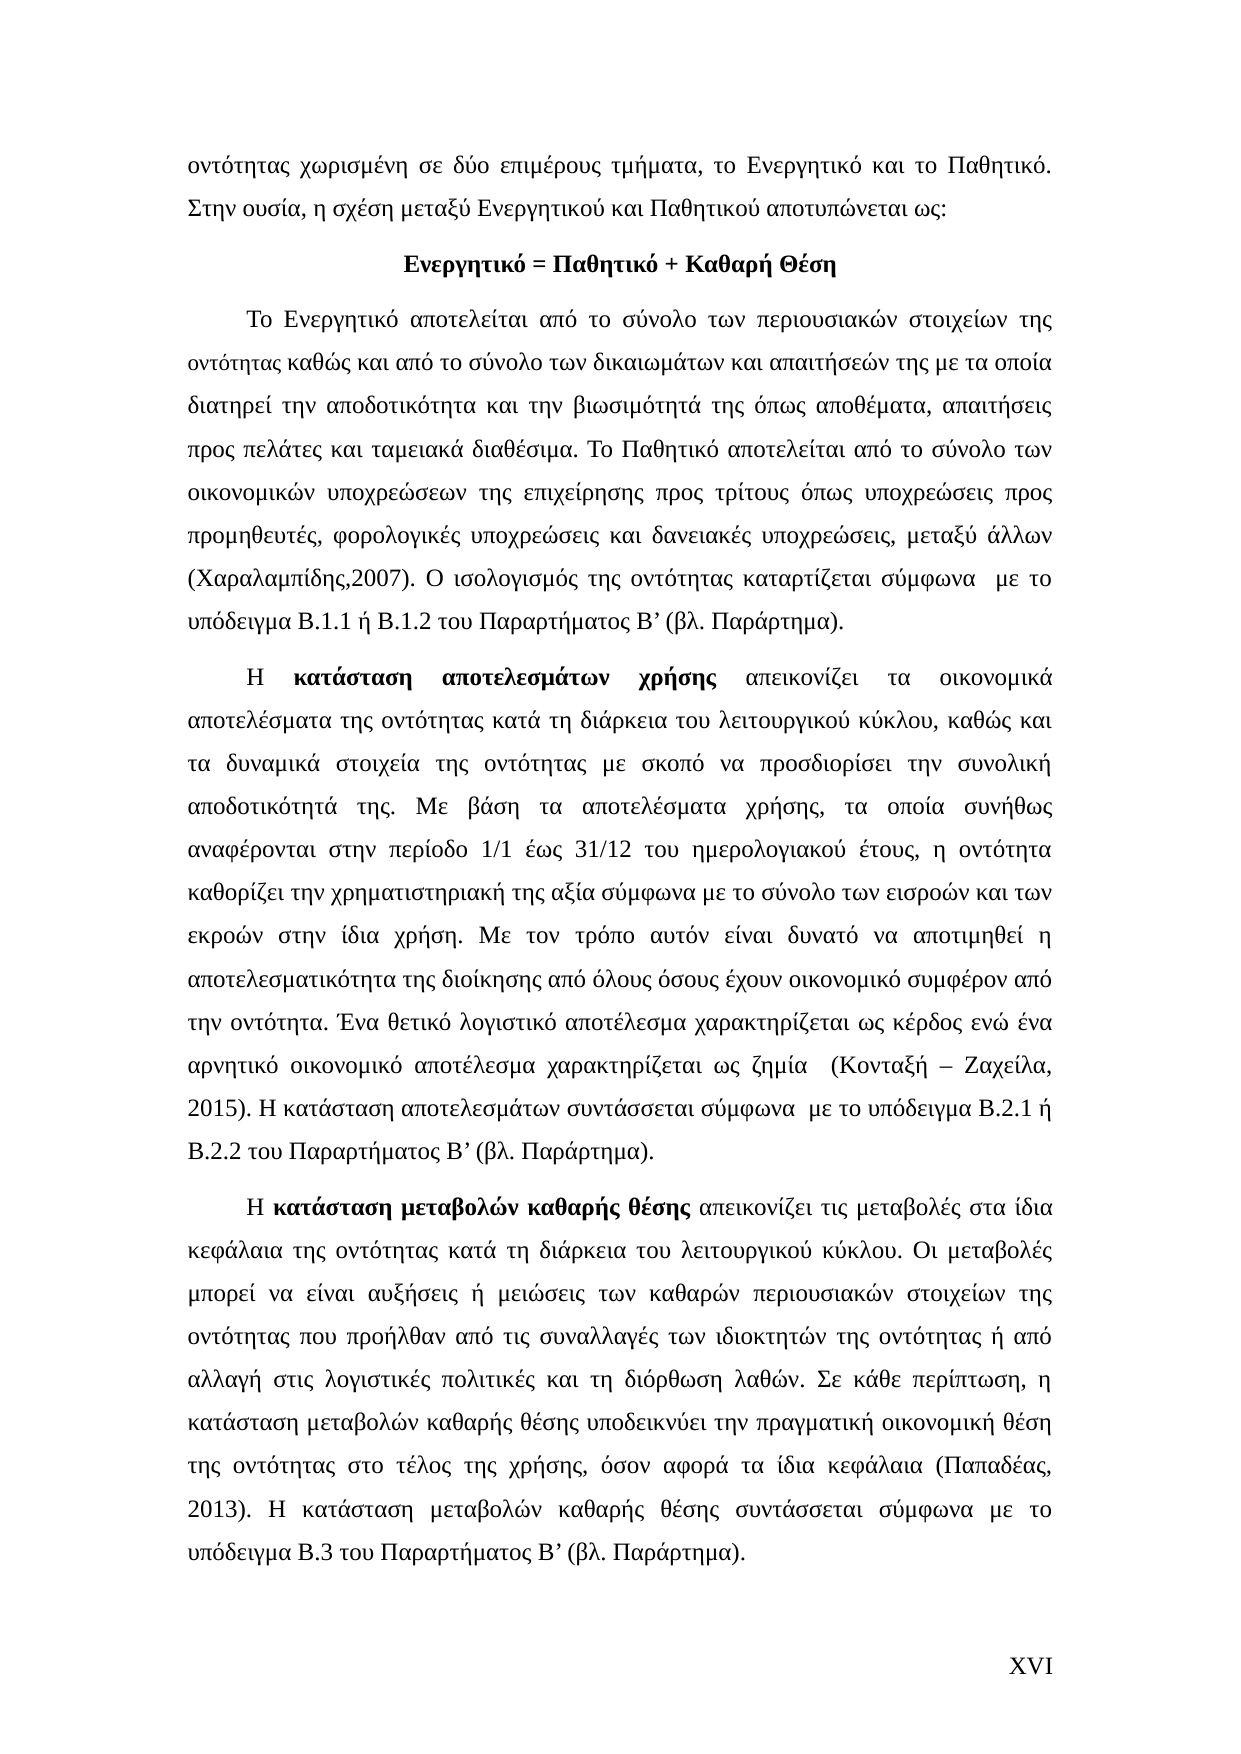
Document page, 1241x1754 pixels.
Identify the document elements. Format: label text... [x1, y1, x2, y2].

text Η κατάσταση μεταβολών καθαρής θέσης απεικονίζει τις μεταβολές στα ίδια κεφάλαια της οντότητας κατά τη διάρκεια του λειτουργικού κύκλου. Οι μεταβολές μπορεί να είναι αυξήσεις ή μειώσεις των καθαρών περιουσιακών στοιχείων της οντότητας που προήλθαν από τις συναλλαγές των ιδιοκτητών της οντότητας ή από αλλαγή στις λογιστικές πολιτικές και τη διόρθωση λαθών. Σε κάθε περίπτωση, η κατάσταση μεταβολών καθαρής θέσης υποδεικνύει την πραγματική οικονομική θέση της οντότητας στο τέλος της χρήσης, όσον αφορά τα ίδια κεφάλαια (Παπαδέας, 2013). H κατάσταση μεταβολών καθαρής θέσης συντάσσεται σύμφωνα με το υπόδειγμα Β.3 του Παραρτήματος Β’ (βλ. Παράρτημα). [187, 1192, 1053, 1566]
text Ενεργητικό = Παθητικό + Καθαρή Θέση [187, 249, 1053, 277]
text Το Ενεργητικό αποτελείται από το σύνολο των περιουσιακών στοιχείων της οντότητας καθώς και από το σύνολο των δικαιωμάτων και απαιτήσεών της με τα οποία διατηρεί την αποδοτικότητα και την βιωσιμότητά της όπως αποθέματα, απαιτήσεις προς πελάτες και ταμειακά διαθέσιμα. Το Παθητικό αποτελείται από το σύνολο των οικονομικών υποχρεώσεων της επιχείρησης προς τρίτους όπως υποχρεώσεις προς προμηθευτές, φορολογικές υποχρεώσεις και δανειακές υποχρεώσεις, μεταξύ άλλων (Χαραλαμπίδης,2007). Ο ισολογισμός της οντότητας καταρτίζεται σύμφωνα με το υπόδειγμα Β.1.1 ή Β.1.2 του Παραρτήματος Β’ (βλ. Παράρτημα). [187, 304, 1053, 635]
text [187, 150, 1053, 222]
text H κατάσταση αποτελεσμάτων χρήσης απεικονίζει τα οικονομικά αποτελέσματα της οντότητας κατά τη διάρκεια του λειτουργικού κύκλου, καθώς και τα δυναμικά στοιχεία της οντότητας με σκοπό να προσδιορίσει την συνολική αποδοτικότητά της. Με βάση τα αποτελέσματα χρήσης, τα οποία συνήθως αναφέρονται στην περίοδο 1/1 έως 31/12 του ημερολογιακού έτους, η οντότητα καθορίζει την χρηματιστηριακή της αξία σύμφωνα με το σύνολο των εισροών και των εκροών στην ίδια χρήση. Με τον τρόπο αυτόν είναι δυνατό να αποτιμηθεί η αποτελεσματικότητα της διοίκησης από όλους όσους έχουν οικονομικό συμφέρον από την οντότητα. Ένα θετικό λογιστικό αποτέλεσμα χαρακτηρίζεται ως κέρδος ενώ ένα αρνητικό οικονομικό αποτέλεσμα χαρακτηρίζεται ως ζημία (Κονταξή – Ζαχείλα, 2015). Η κατάσταση αποτελεσμάτων συντάσσεται σύμφωνα με το υπόδειγμα Β.2.1 ή Β.2.2 του Παραρτήματος Β’ (βλ. Παράρτημα). [187, 662, 1053, 1165]
